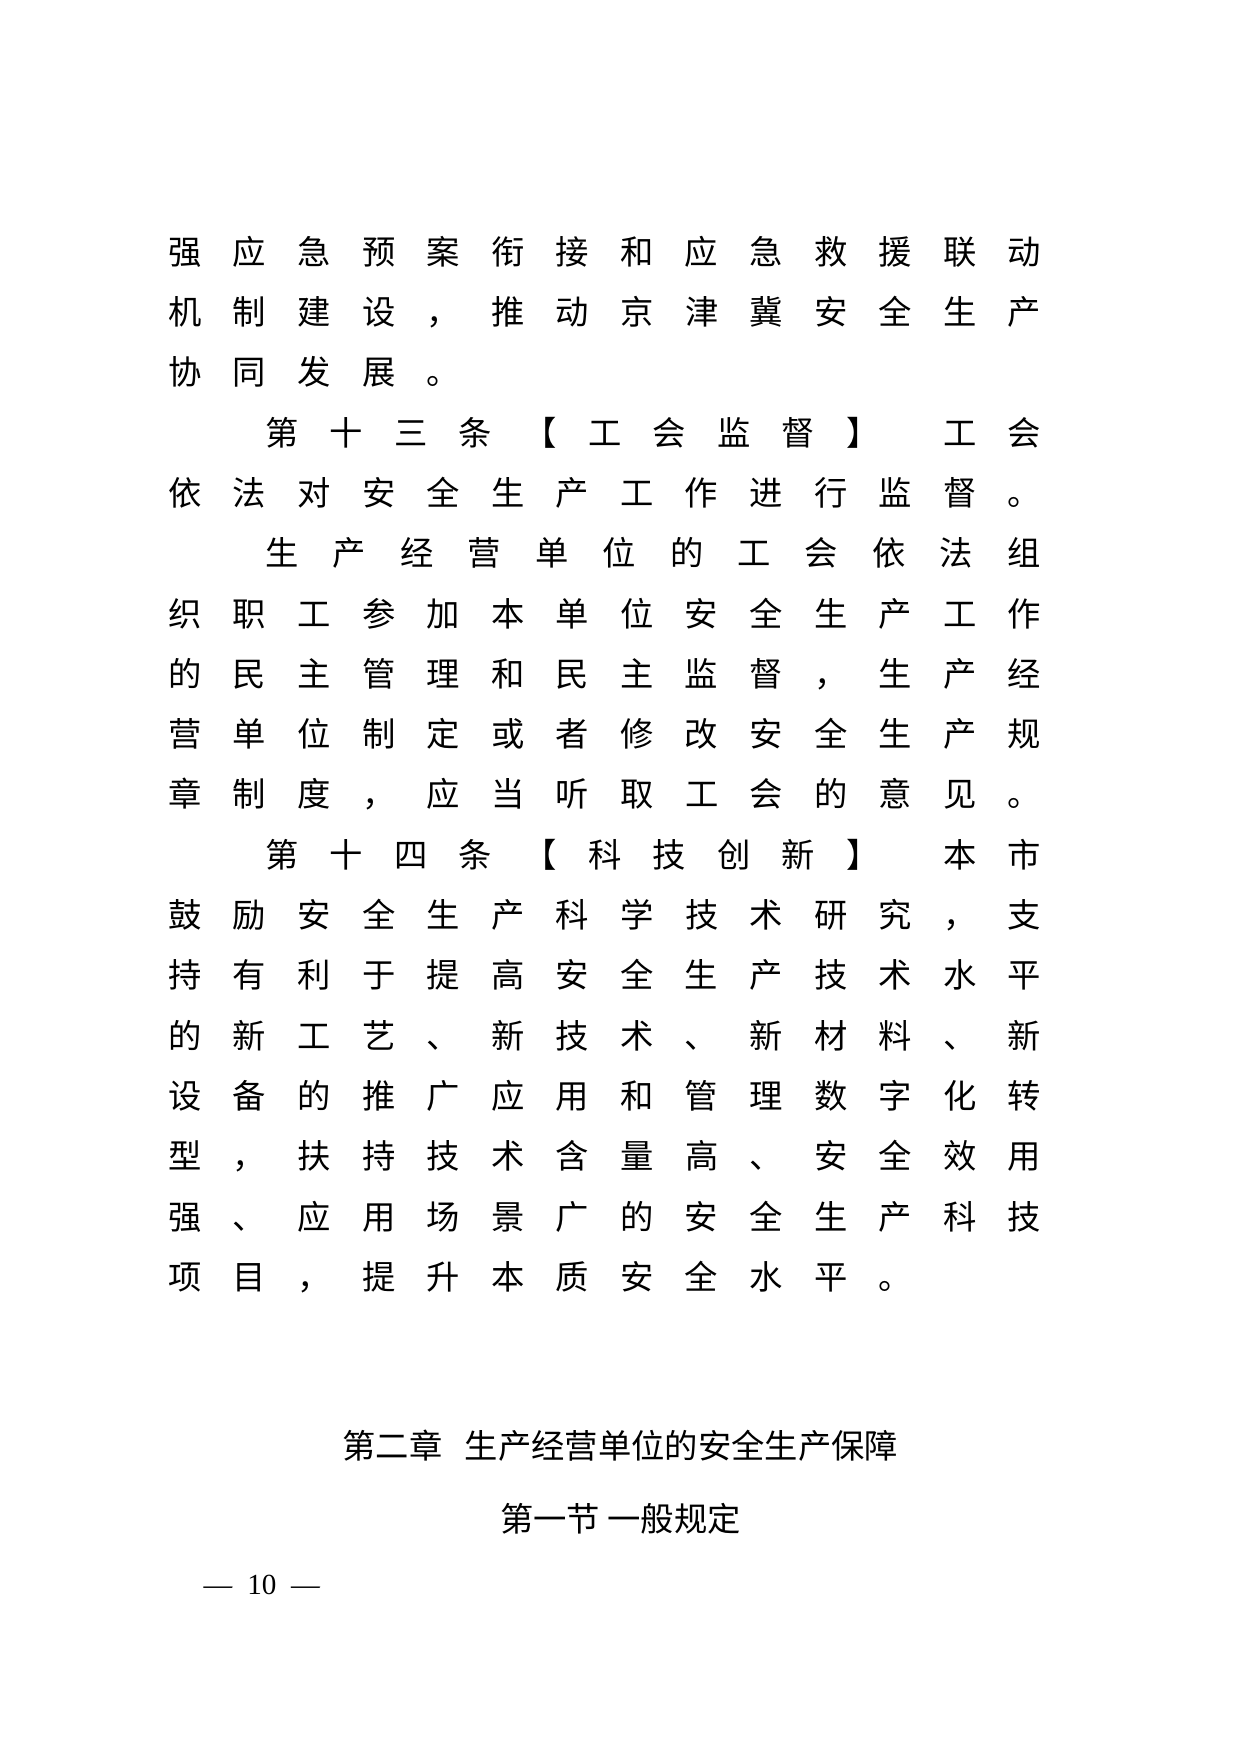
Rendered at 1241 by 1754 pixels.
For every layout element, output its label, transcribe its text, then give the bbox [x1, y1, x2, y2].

text 第一节 一般规定 [168, 1492, 1072, 1541]
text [168, 219, 1072, 400]
text 第十三条【工会监督】 工会依法对安全生产工作进行监督。 [168, 400, 1072, 521]
text 第十四条【科技创新】 本市鼓励安全生产科学技术研究，支持有利于提高安全生产技术水平的新工艺、新技术、新材料、新设备的推广应用和管理数字化转型，扶持技术含量高、安全效用强、应用场景广的安全生产科技项目，提升本质安全水平。 [168, 822, 1072, 1305]
text 生产经营单位的工会依法组织职工参加本单位安全生产工作的民主管理和民主监督，生产经营单位制定或者修改安全生产规章制度，应当听取工会的意见。 [168, 521, 1072, 822]
text 第二章 生产经营单位的安全生产保障 [168, 1420, 1072, 1468]
